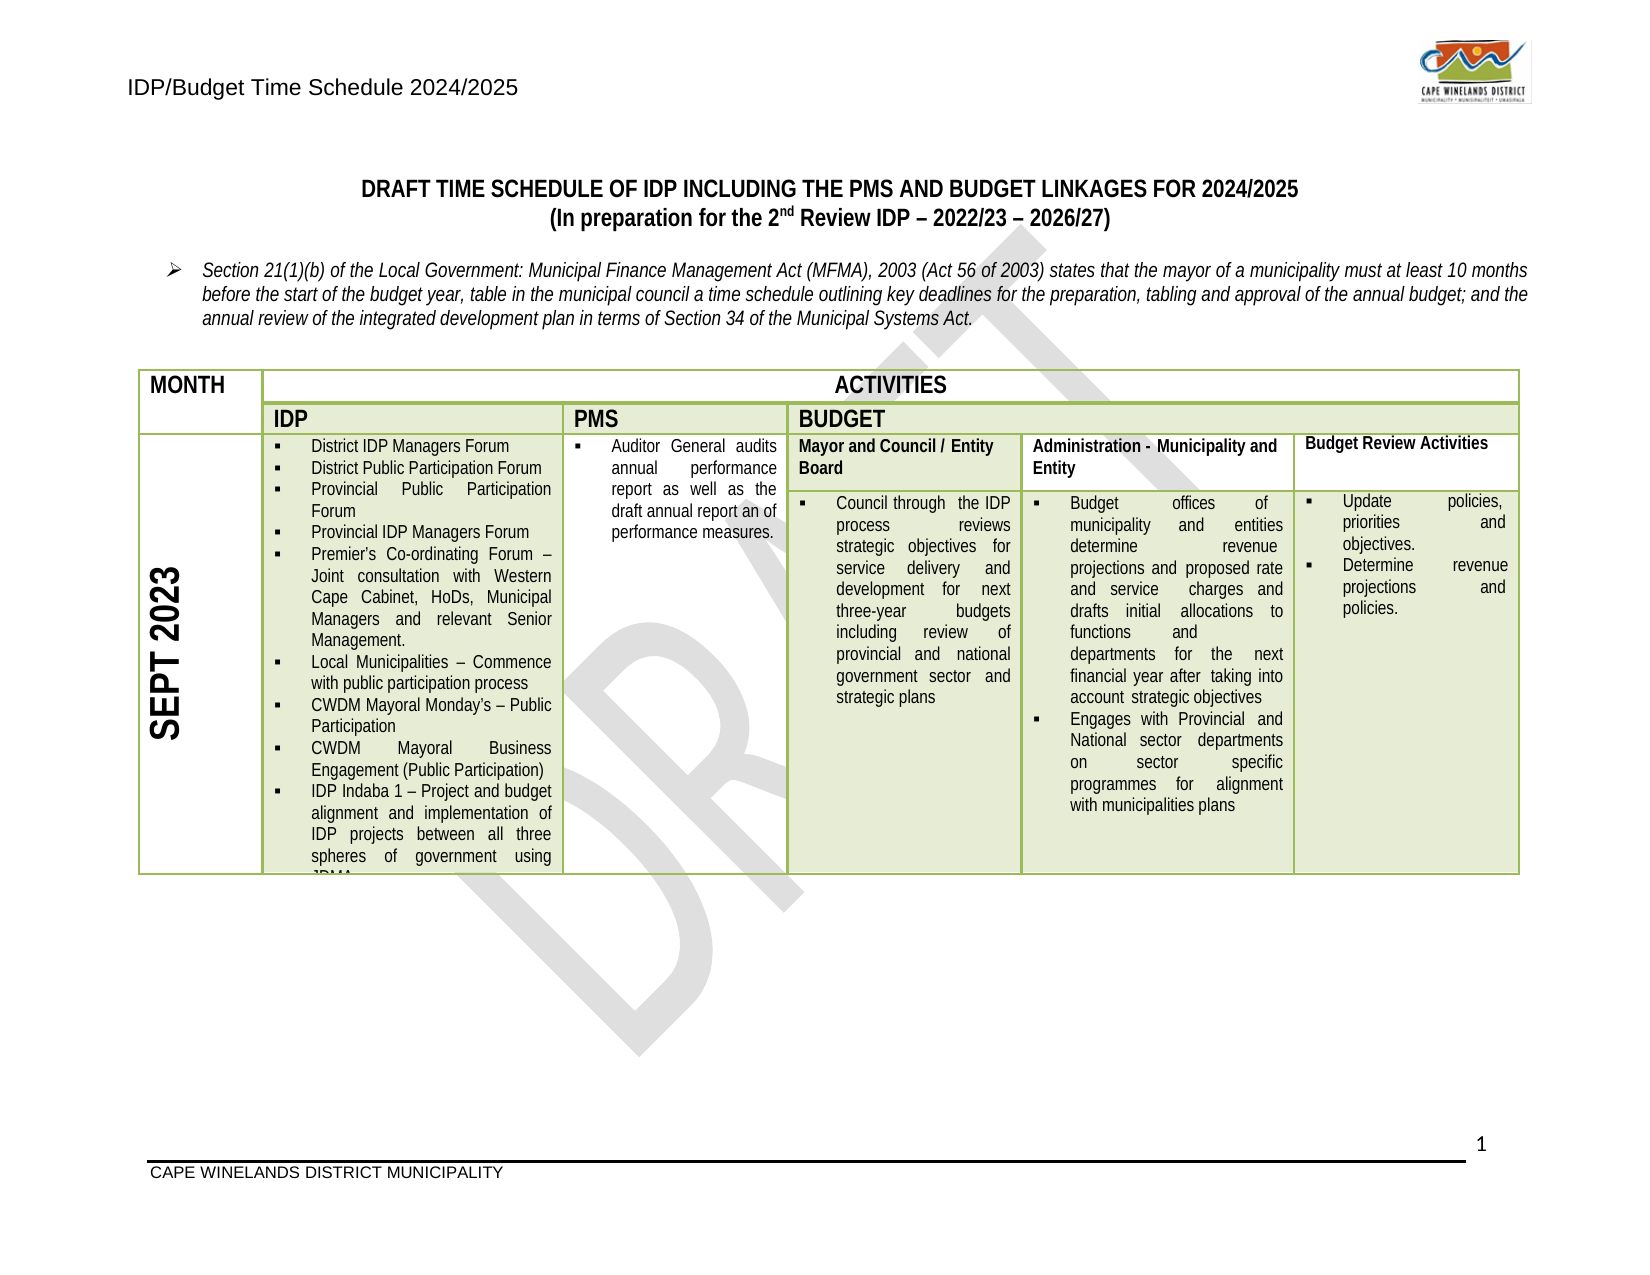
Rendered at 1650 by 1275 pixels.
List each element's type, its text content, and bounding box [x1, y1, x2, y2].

picture [1418, 40, 1534, 106]
table_cell BUDGET [789, 405, 1518, 433]
text DRAFT TIME SCHEDULE OF IDP INCLUDING THE PMS BUDGET LINKAGES FOR 2024/2025 [127, 174, 1533, 203]
table_cell Budget Review Activities [1295, 435, 1518, 490]
table_header MONTH [140, 371, 261, 433]
table_cell Administration - Municipality and Entity [1023, 435, 1293, 490]
table_header ACTIVITIES [264, 371, 1518, 401]
table_cell SEPT 2023 [140, 435, 261, 872]
table_cell PMS [564, 405, 786, 433]
table_cell Update policies, priorities and objectives. Determine revenue projections and policies. [1295, 492, 1518, 872]
table_cell Mayor and Council / Entity Board [789, 435, 1020, 490]
list Section 21(1)(b) of the Local Government: Municipal Finance Management Act (MFMA), 2003 (Act 56 of 2003) states that the mayor of a municipality must at least 10 months before the start of the budget year, table in the municipal council a time schedule outlining key deadlines for the preparation, tabling and approval of the annual budget; and the annual review of the integrated development plan in terms of Section 34 of the Municipal Systems Act. [164, 258, 1533, 330]
text (In preparation for the 2nd Review IDP – 2022/23 – 2026/27) [127, 203, 1533, 232]
table_cell Auditor General audits annual performance report as well as the draft annual report an of performance measures. [564, 435, 786, 872]
table_cell District IDP Managers Forum District Public Participation Forum Provincial Public Participation Forum Provincial IDP Managers Forum Premier’s Co-ordinating Forum – Joint consultation with Western Cape Cabinet, HoDs, Municipal Managers and relevant Senior Management. Local Municipalities – Commence with public participation process CWDM Mayoral Monday’s – Public Participation CWDM Mayoral Business Engagement (Public Participation) IDP Indaba 1 – Project and budget alignment and implementation of IDP projects between all three spheres of government using JDMA [264, 435, 562, 872]
table_cell Council through the IDP process reviews strategic objectives for service delivery and development for next three-year budgets including review of provincial and national government sector and strategic plans [789, 492, 1020, 872]
table_cell Budget offices of municipality and entities determine revenue projections and proposed rate and service charges and drafts initial allocations to functions and departments for the next financial year after taking into account strategic objectives Engages with Provincial and National sector departments on sector specific programmes for alignment with municipalities plans [1023, 492, 1293, 872]
table_cell IDP [264, 405, 562, 433]
